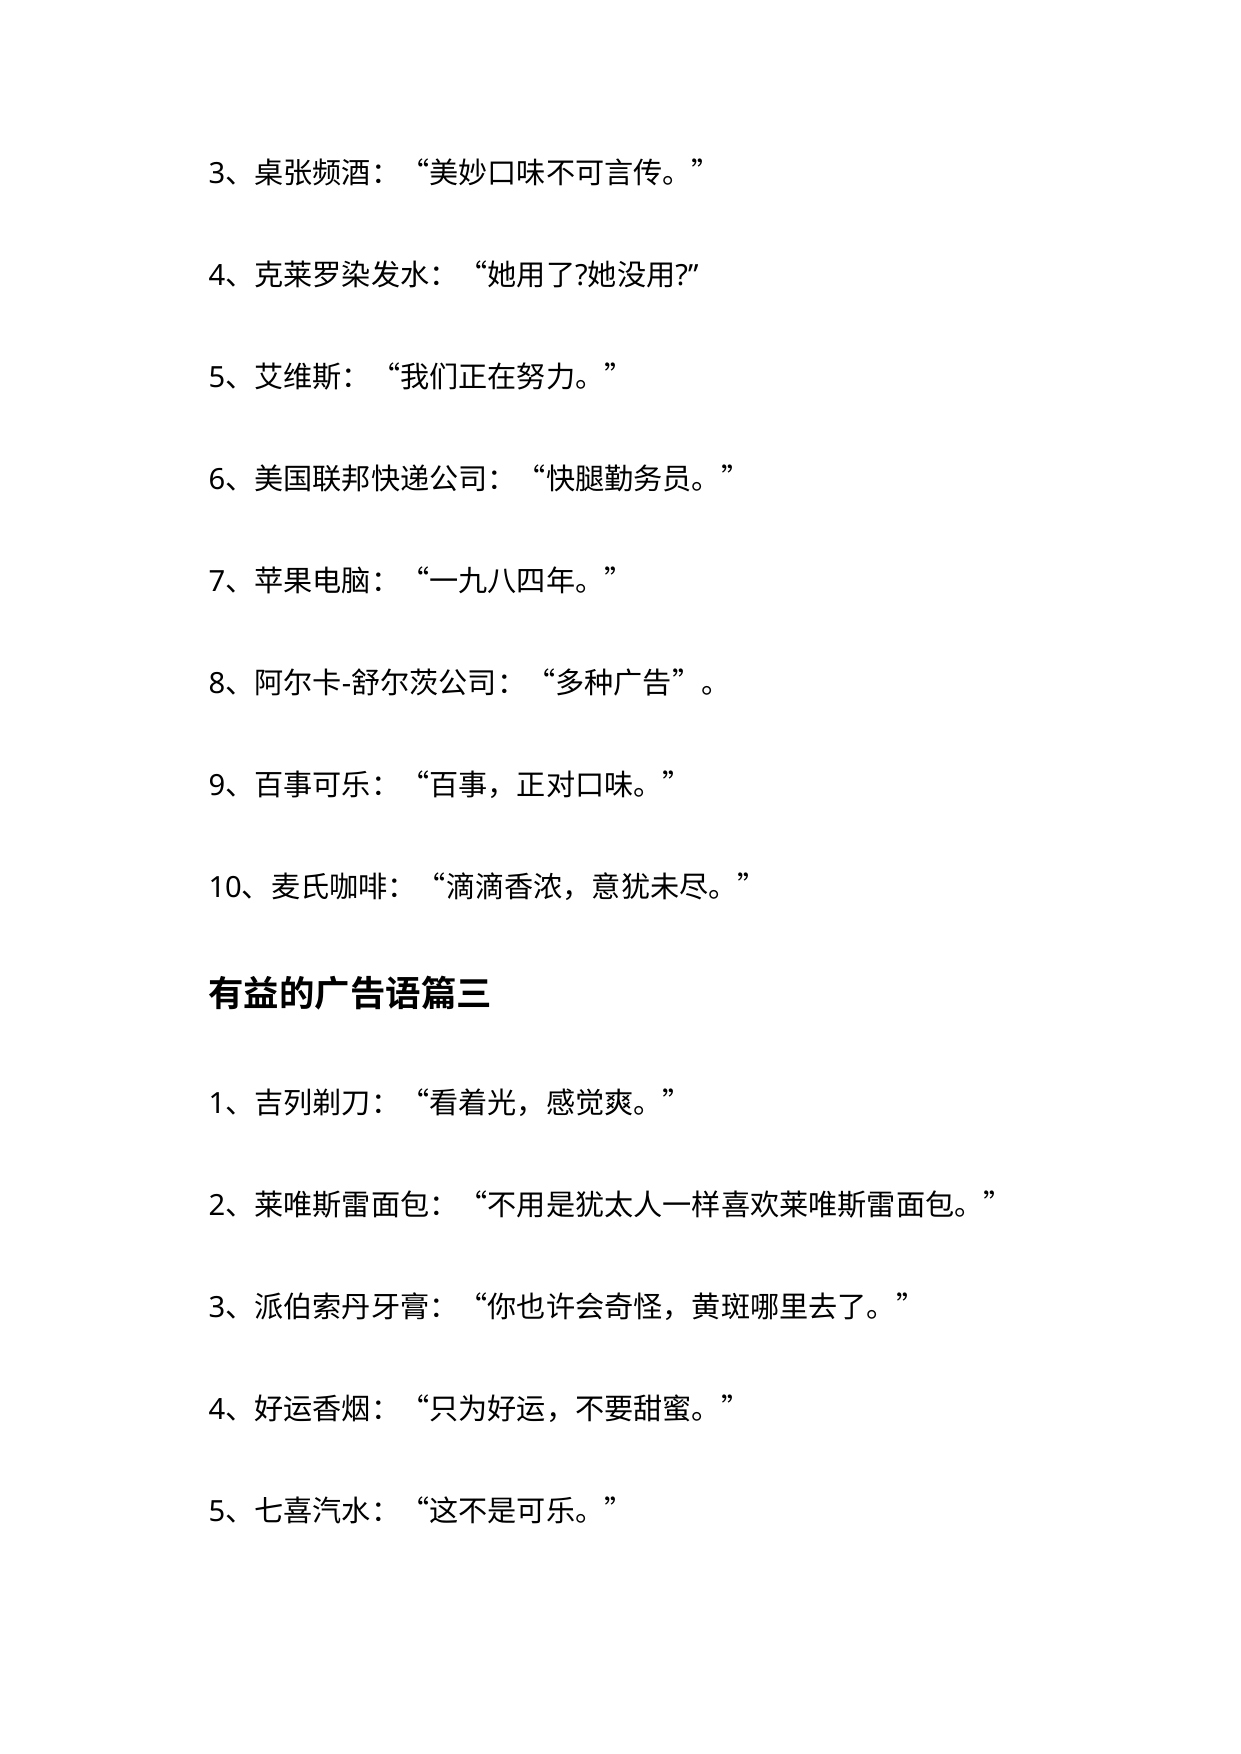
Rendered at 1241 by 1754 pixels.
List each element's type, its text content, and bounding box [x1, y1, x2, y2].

text 3、桌张频酒：“美妙口味不可言传。” [150, 150, 1090, 192]
text 10、麦氏咖啡：“滴滴香浓，意犹未尽。” [150, 864, 1090, 906]
text 8、阿尔卡-舒尔茨公司：“多种广告”。 [150, 660, 1090, 702]
text 9、百事可乐：“百事，正对口味。” [150, 762, 1090, 804]
text 1、吉列剃刀：“看着光，感觉爽。” [150, 1079, 1090, 1122]
text 4、好运香烟：“只为好运，不要甜蜜。” [150, 1385, 1090, 1428]
text 2、莱唯斯雷面包：“不用是犹太人一样喜欢莱唯斯雷面包。” [150, 1181, 1090, 1224]
text 有益的广告语篇三 [150, 966, 1090, 1017]
text 5、七喜汽水：“这不是可乐。” [150, 1487, 1090, 1529]
text 7、苹果电脑：“一九八四年。” [150, 558, 1090, 600]
text 3、派伯索丹牙膏：“你也许会奇怪，黄斑哪里去了。” [150, 1283, 1090, 1326]
text 5、艾维斯：“我们正在努力。” [150, 354, 1090, 396]
text 4、克莱罗染发水：“她用了?她没用?” [150, 252, 1090, 294]
text 6、美国联邦快递公司：“快腿勤务员。” [150, 456, 1090, 498]
